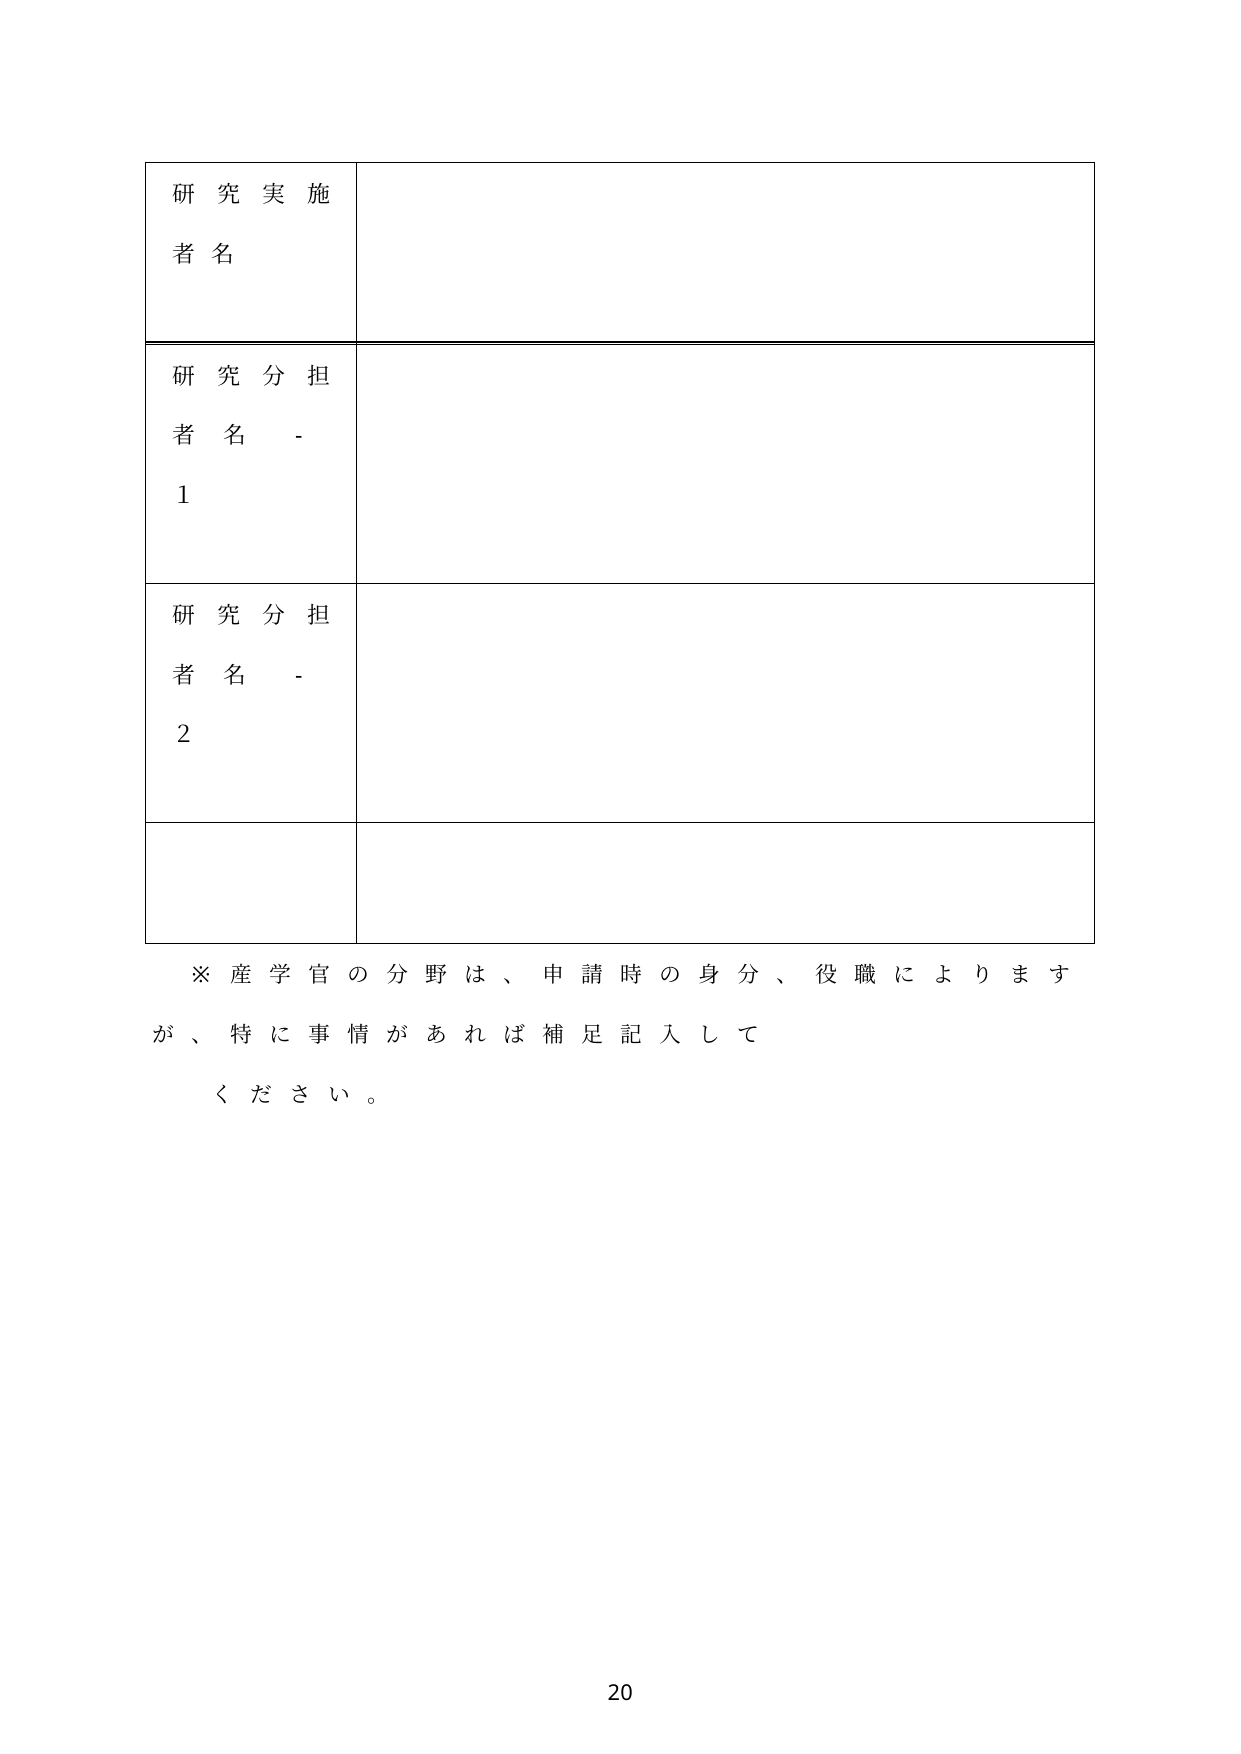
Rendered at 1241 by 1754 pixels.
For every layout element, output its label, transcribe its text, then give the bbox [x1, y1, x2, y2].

table_cell 研究分担者名-１ [146, 345, 356, 583]
table_cell [357, 823, 1094, 942]
table_cell [146, 823, 356, 942]
table_cell [357, 584, 1094, 822]
table_cell 研究実施者名 [146, 163, 356, 341]
table_cell [357, 345, 1094, 583]
table_cell 研究分担者名-２ [146, 584, 356, 822]
text ※産学官の分野は、申請時の身分、役職によりますが、特に事情があれば補足記入して [153, 944, 1088, 1063]
text ください。 [153, 1063, 1088, 1122]
table_cell [357, 163, 1094, 341]
